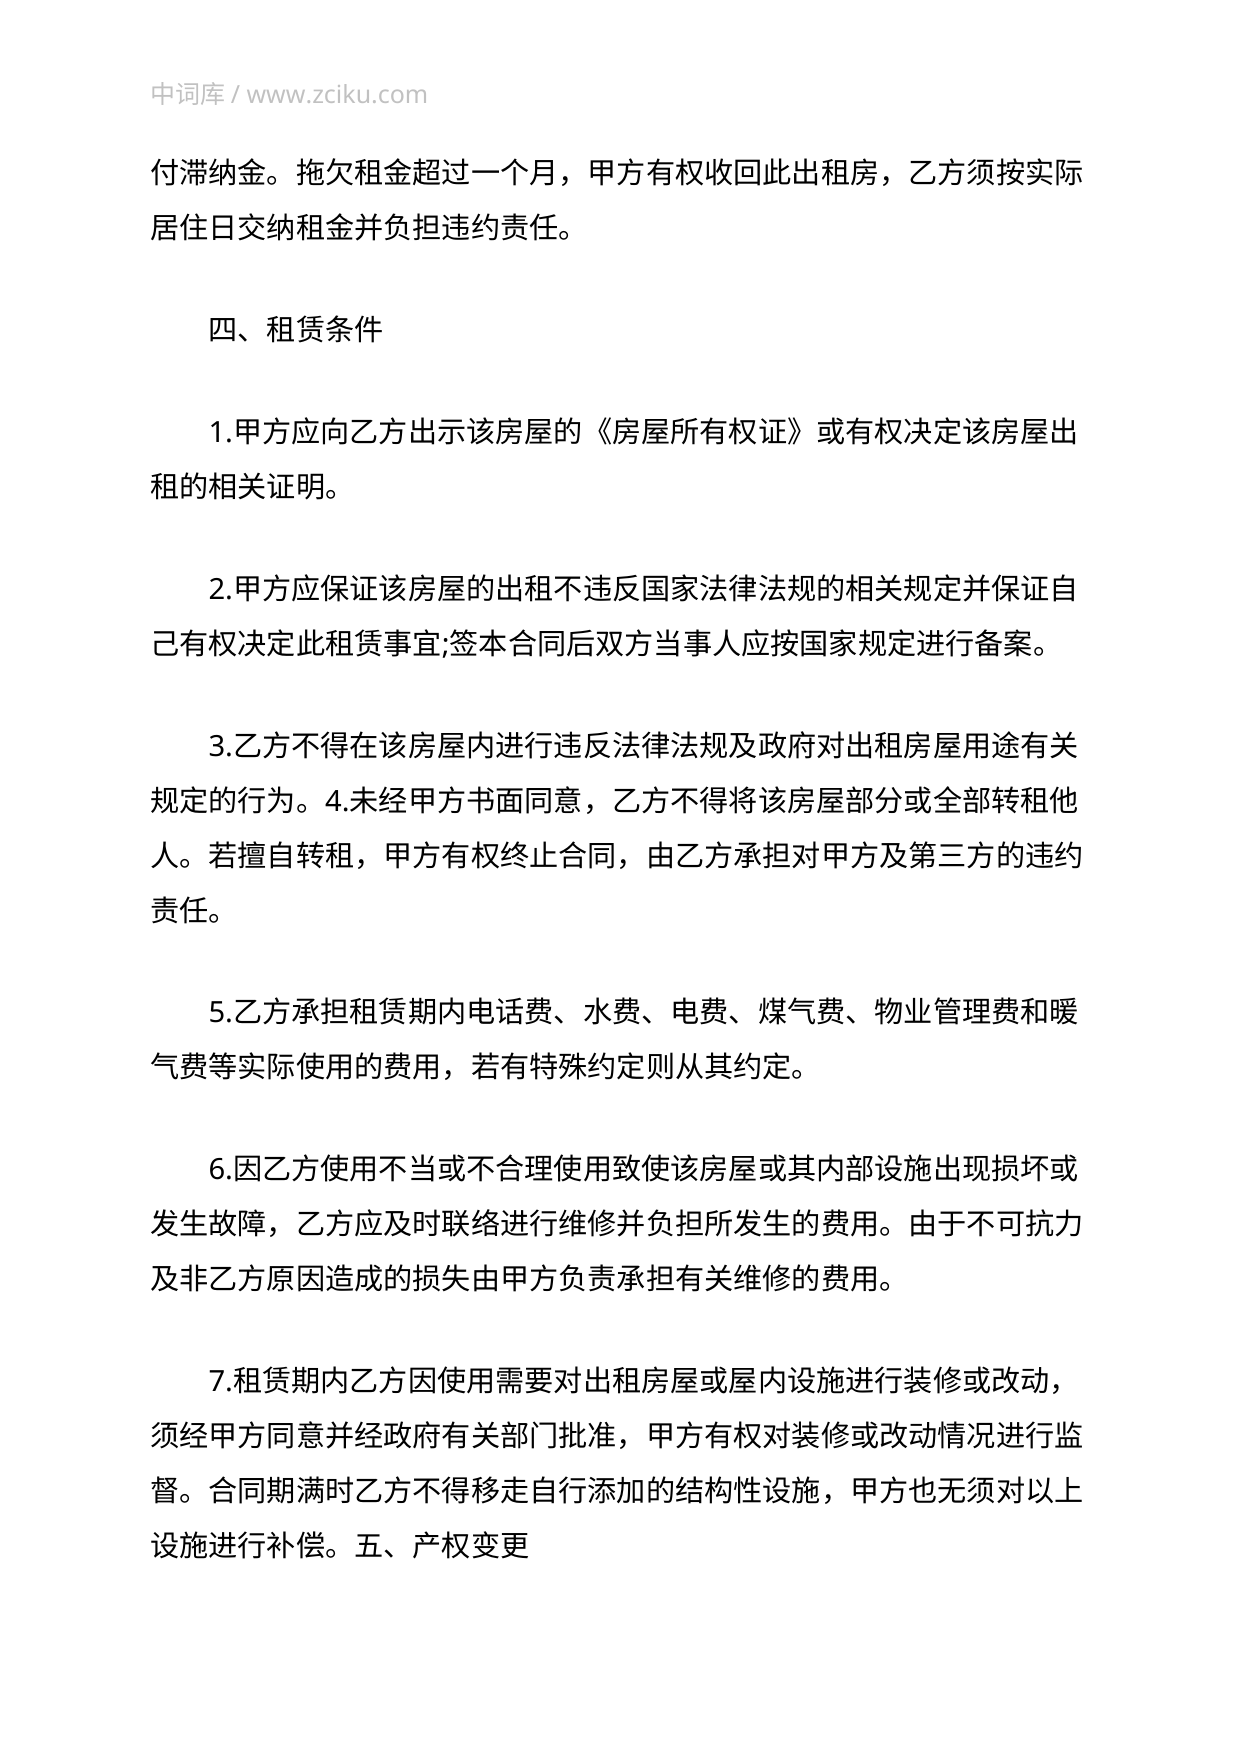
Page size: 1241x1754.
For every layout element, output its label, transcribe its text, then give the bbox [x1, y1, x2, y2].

text 2.甲方应保证该房屋的出租不违反国家法律法规的相关规定并保证自己有权决定此租赁事宜;签本合同后双方当事人应按国家规定进行备案。 [150, 565, 1090, 663]
text 5.乙方承担租赁期内电话费、水费、电费、煤气费、物业管理费和暖气费等实际使用的费用，若有特殊约定则从其约定。 [150, 989, 1090, 1086]
text 6.因乙方使用不当或不合理使用致使该房屋或其内部设施出现损坏或发生故障，乙方应及时联络进行维修并负担所发生的费用。由于不可抗力及非乙方原因造成的损失由甲方负责承担有关维修的费用。 [150, 1146, 1090, 1298]
text 四、租赁条件 [150, 307, 1090, 349]
text 1.甲方应向乙方出示该房屋的《房屋所有权证》或有权决定该房屋出租的相关证明。 [150, 408, 1090, 506]
text 3.乙方不得在该房屋内进行违反法律法规及政府对出租房屋用途有关规定的行为。4.未经甲方书面同意，乙方不得将该房屋部分或全部转租他人。若擅自转租，甲方有权终止合同，由乙方承担对甲方及第三方的违约责任。 [150, 722, 1090, 929]
text 7.租赁期内乙方因使用需要对出租房屋或屋内设施进行装修或改动，须经甲方同意并经政府有关部门批准，甲方有权对装修或改动情况进行监督。合同期满时乙方不得移走自行添加的结构性设施，甲方也无须对以上设施进行补偿。五、产权变更 [150, 1357, 1090, 1564]
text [150, 150, 1090, 247]
